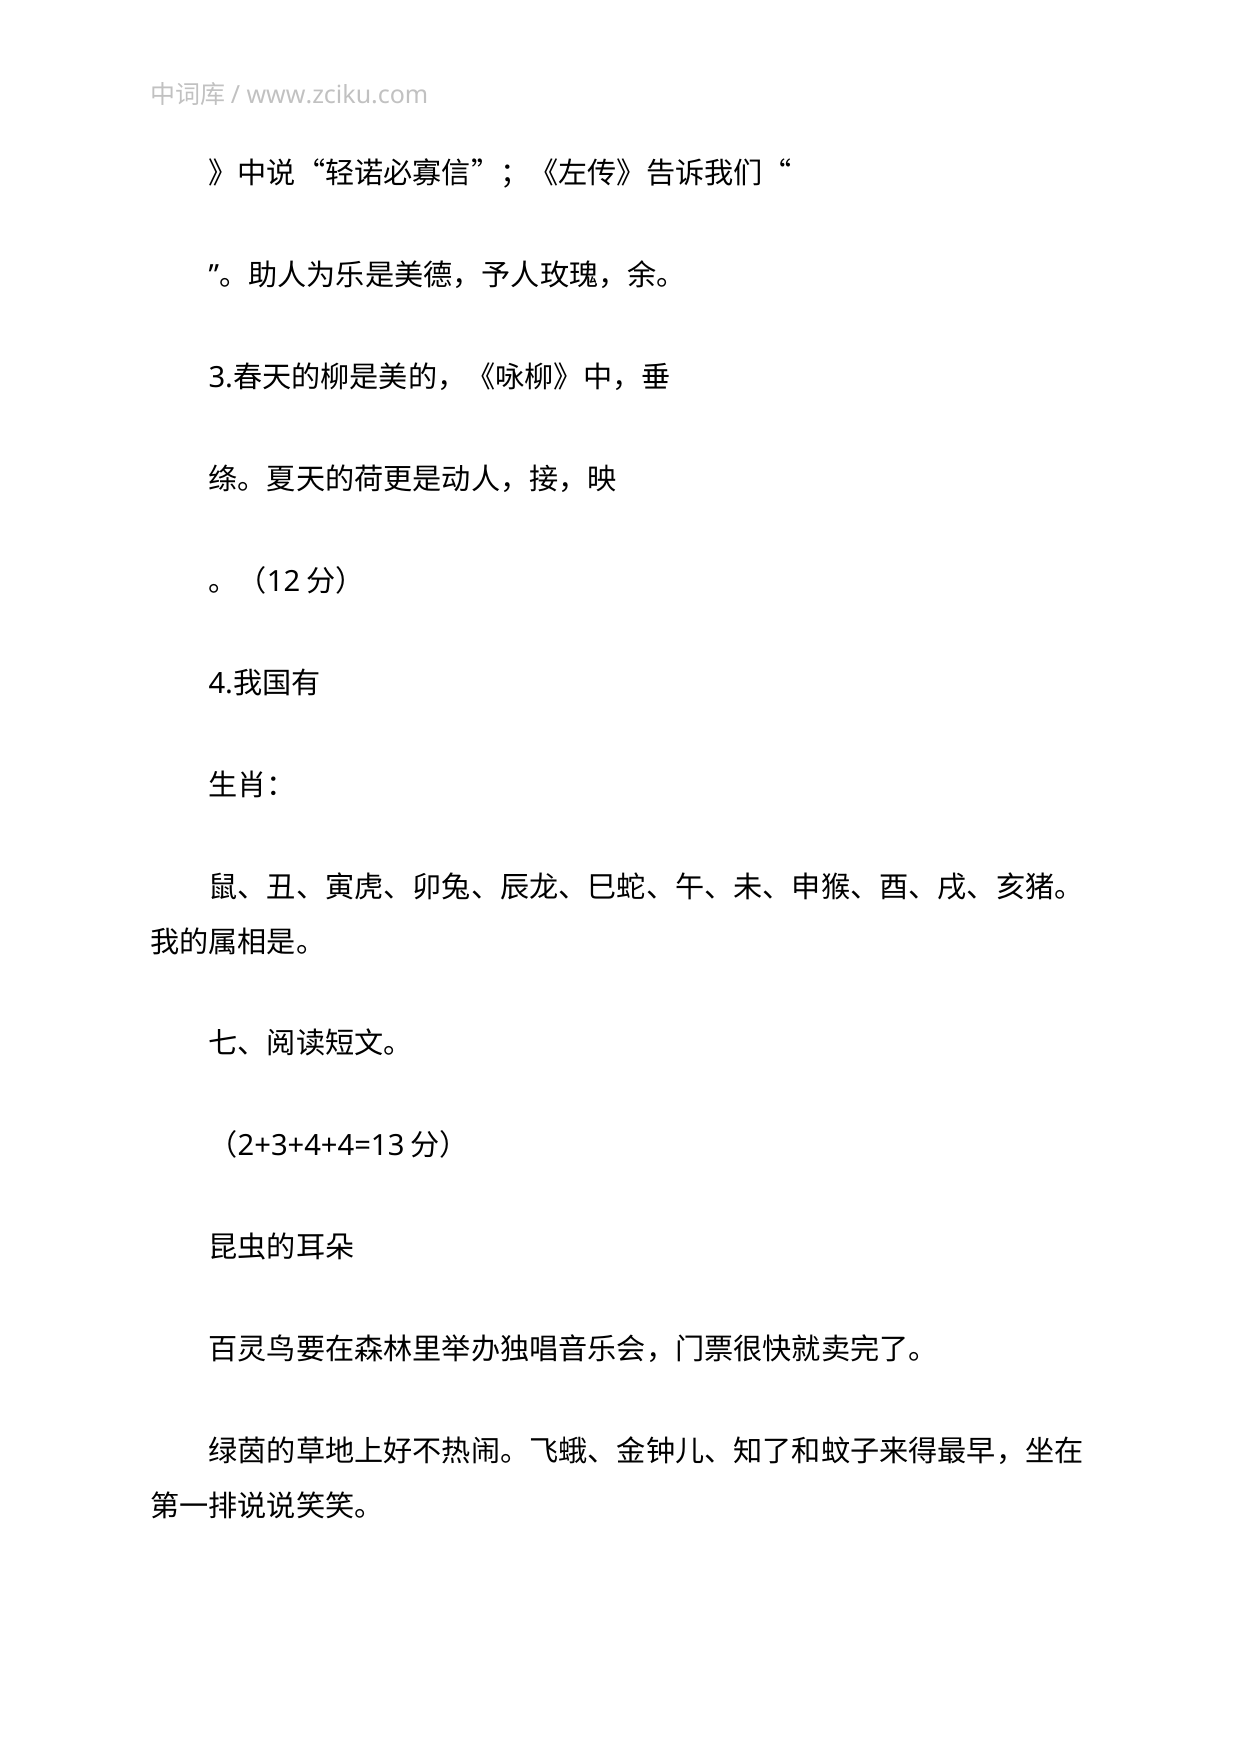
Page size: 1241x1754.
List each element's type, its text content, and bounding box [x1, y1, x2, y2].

text （2+3+4+4=13分） [150, 1122, 1090, 1164]
text 4.我国有 [150, 659, 1090, 702]
text 》中说“轻诺必寡信”；《左传》告诉我们“ [150, 150, 1090, 192]
text 百灵鸟要在森林里举办独唱音乐会，门票很快就卖完了。 [150, 1325, 1090, 1368]
text 绦。夏天的荷更是动人，接，映 [150, 456, 1090, 498]
text 昆虫的耳朵 [150, 1224, 1090, 1266]
text 3.春天的柳是美的，《咏柳》中，垂 [150, 354, 1090, 396]
text ”。助人为乐是美德，予人玫瑰，余。 [150, 252, 1090, 294]
text 七、阅读短文。 [150, 1020, 1090, 1062]
text 。（12分） [150, 557, 1090, 600]
text 绿茵的草地上好不热闹。飞蛾、金钟儿、知了和蚊子来得最早，坐在第一排说说笑笑。 [150, 1427, 1090, 1524]
text 生肖： [150, 761, 1090, 804]
text 鼠、丑、寅虎、卯兔、辰龙、巳蛇、午、未、申猴、酉、戌、亥猪。我的属相是。 [150, 863, 1090, 960]
